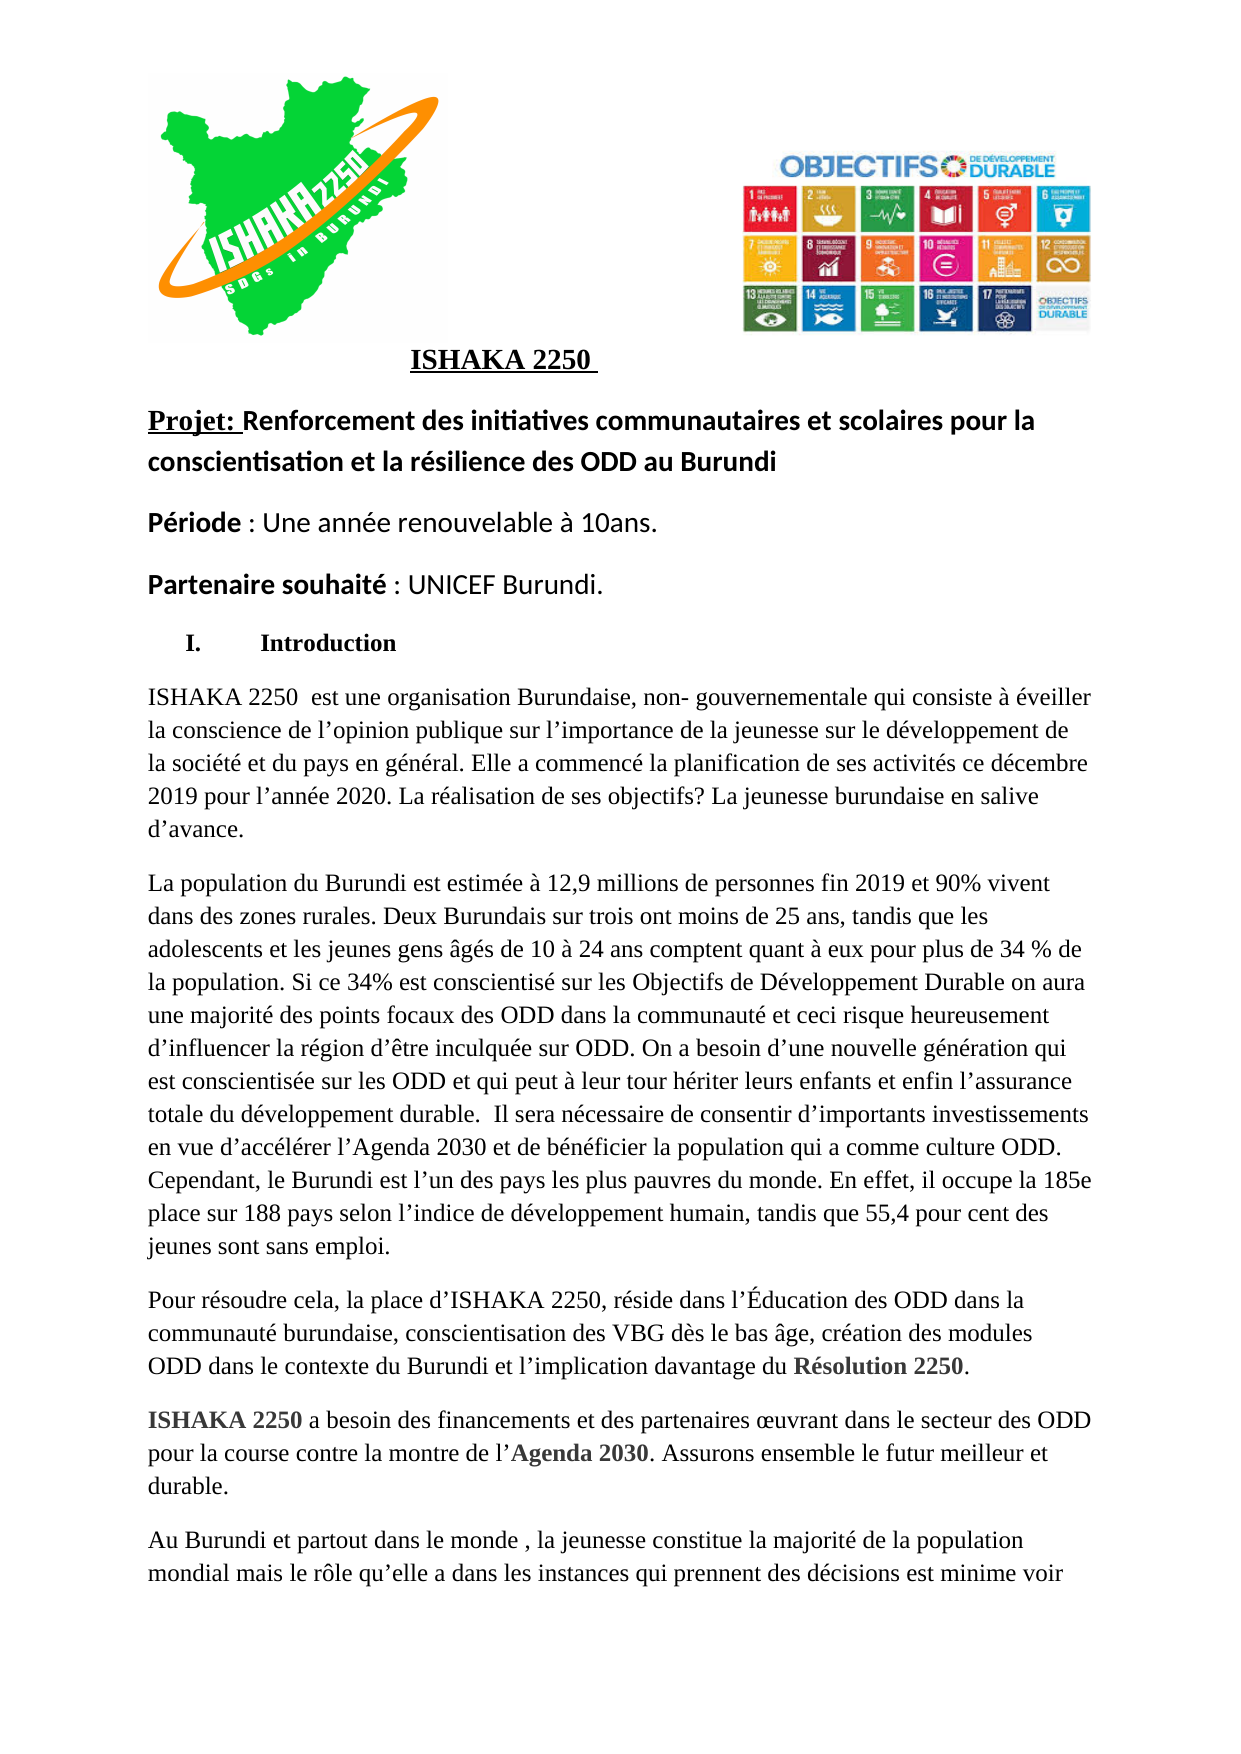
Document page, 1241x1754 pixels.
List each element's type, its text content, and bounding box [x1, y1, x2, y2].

text Partenaire souhaité : UNICEF Burundi. [148, 566, 1093, 602]
text Pour résoudre cela, la place d’ISHAKA 2250, réside dans l’Éducation des ODD dans la communauté burundaise, conscientisation des VBG dès le bas âge, création des modules ODD dans le contexte du Burundi et l’implication davantage du Résolution 2250. [148, 1285, 1093, 1380]
text La population du Burundi est estimée à 12,9 millions de personnes fin 2019 et 90% vivent dans des zones rurales. Deux Burundais sur trois ont moins de 25 ans, tandis que les adolescents et les jeunes gens âgés de 10 à 24 ans comptent quant à eux pour plus de 34 % de la population. Si ce 34% est conscientisé sur les Objectifs de Développement Durable on aura une majorité des points focaux des ODD dans la communauté et ceci risque heureusement d’influencer la région d’être inculquée sur ODD. On a besoin d’une nouvelle génération qui est conscientisée sur les ODD et qui peut à leur tour hériter leurs enfants et enfin l’assurance totale du développement durable. Il sera nécessaire de consentir d’importants investissements en vue d’accélérer l’Agenda 2030 et de bénéficier la population qui a comme culture ODD. Cependant, le Burundi est l’un des pays les plus pauvres du monde. En effet, il occupe la 185e place sur 188 pays selon l’indice de développement humain, tandis que 55,4 pour cent des jeunes sont sans emploi. [148, 868, 1093, 1260]
picture [742, 142, 1092, 343]
text ISHAKA 2250 a besoin des financements et des partenaires œuvrant dans le secteur des ODD pour la course contre la montre de l’Agenda 2030. Assurons ensemble le futur meilleur et durable. [148, 1405, 1093, 1500]
text ISHAKA 2250 est une organisation Burundaise, non- gouvernementale qui consiste à éveiller la conscience de l’opinion publique sur l’importance de la jeunesse sur le développement de la société et du pays en général. Elle a commencé la planification de ses activités ce décembre 2019 pour l’année 2020. La réalisation de ses objectifs? La jeunesse burundaise en salive d’avance. [148, 682, 1093, 843]
text Période : Une année renouvelable à 10ans. [148, 504, 1093, 540]
text ISHAKA 2250 [148, 342, 1093, 376]
list Introduction [185, 628, 1093, 657]
text Projet: Renforcement des initiatives communautaires et scolaires pour la conscientisation et la résilience des ODD au Burundi [148, 402, 1093, 478]
picture [147, 73, 448, 343]
